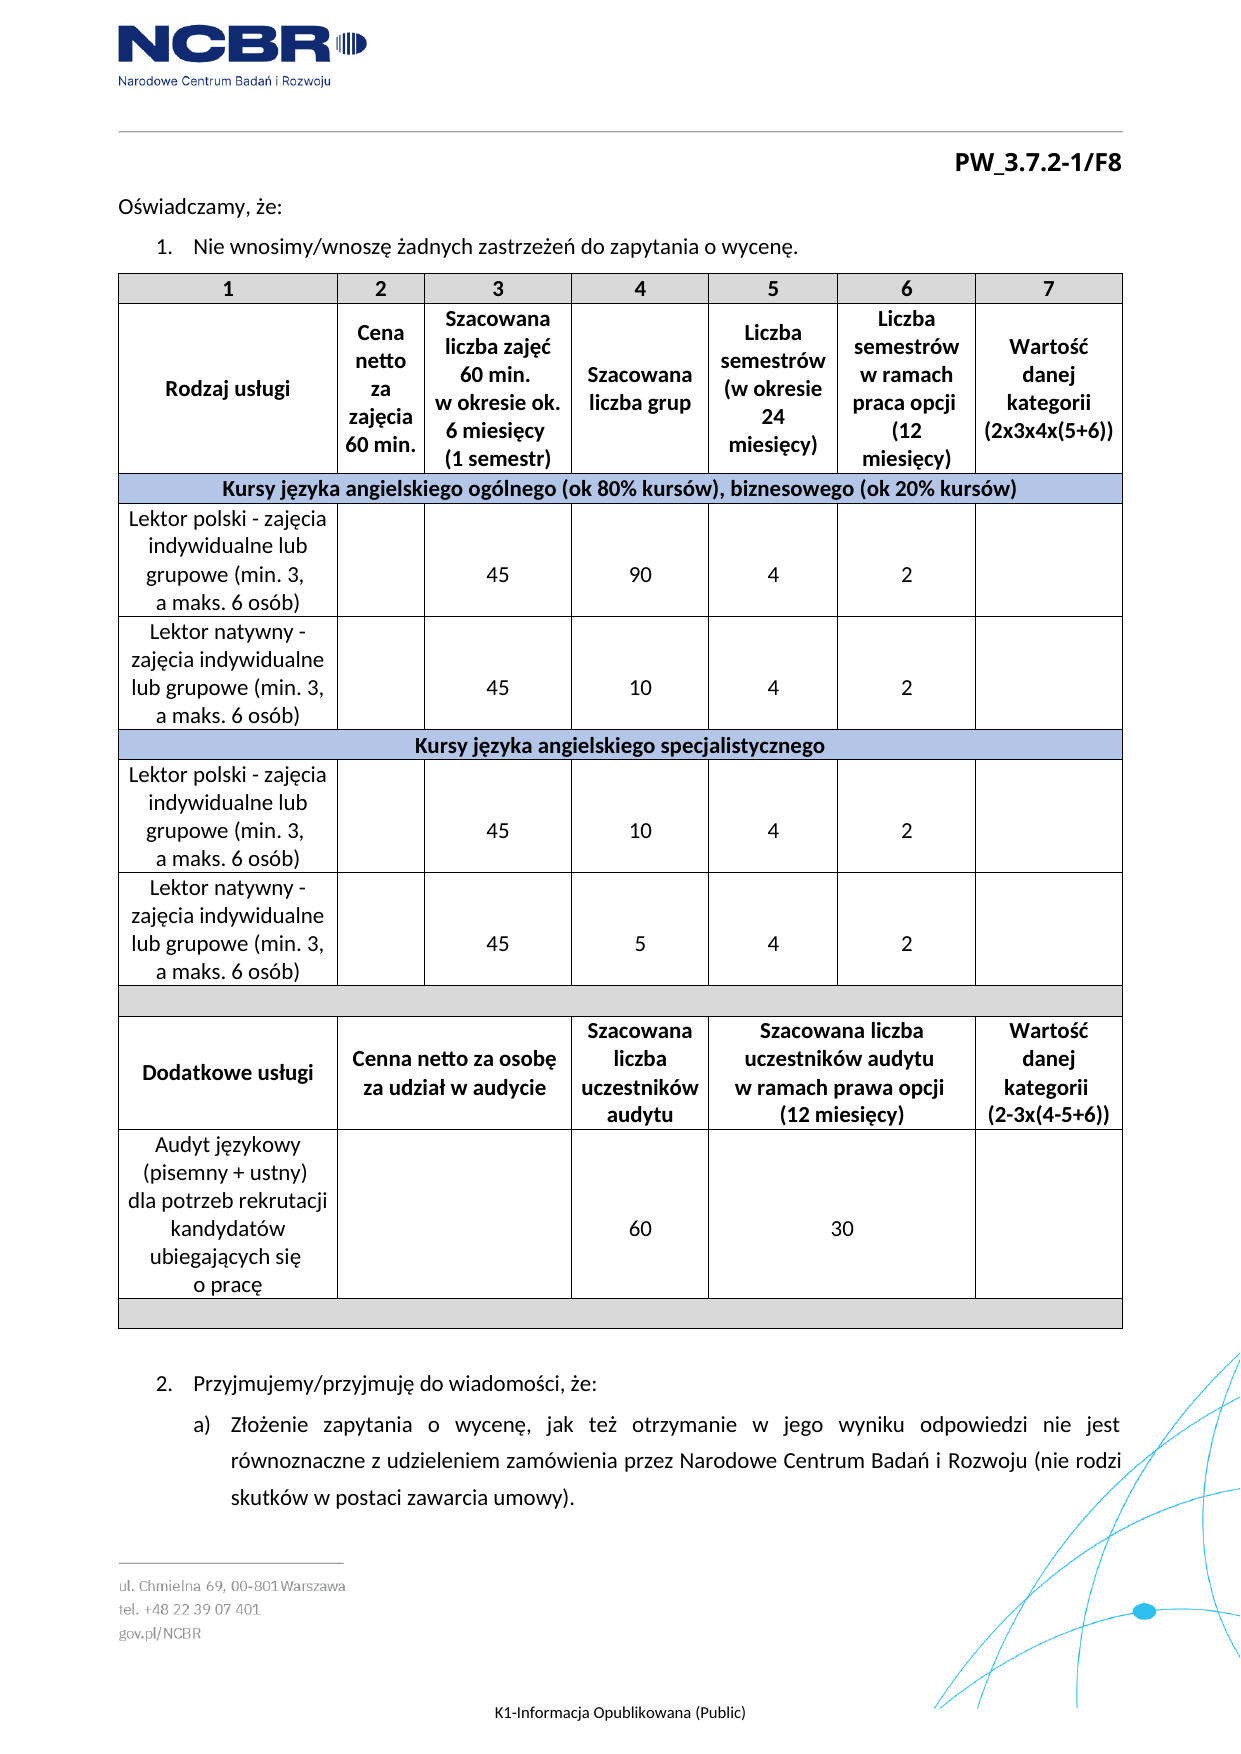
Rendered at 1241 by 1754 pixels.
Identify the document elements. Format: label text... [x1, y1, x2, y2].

table_cell 4 [709, 760, 837, 872]
table_cell [338, 760, 424, 872]
table_cell [119, 1299, 1122, 1328]
table_cell Lektor natywny - zajęcia indywidualne lub grupowe (min. 3, a maks. 6 osób) [119, 617, 337, 729]
table_header 4 [572, 274, 708, 303]
table_cell Lektor natywny - zajęcia indywidualne lub grupowe (min. 3, a maks. 6 osób) [119, 873, 337, 985]
table_cell [976, 760, 1122, 872]
table_cell Lektor polski - zajęcia indywidualne lub grupowe (min. 3, a maks. 6 osób) [119, 504, 337, 616]
table_cell 4 [709, 617, 837, 729]
table_cell 4 [709, 504, 837, 616]
table_cell Lektor polski - zajęcia indywidualne lub grupowe (min. 3, a maks. 6 osób) [119, 760, 337, 872]
table_cell [976, 873, 1122, 985]
table_cell [338, 504, 424, 616]
table_cell Liczba semestrów w ramach praca opcji (12 miesięcy) [838, 304, 975, 472]
table_cell 10 [572, 760, 708, 872]
table_cell 2 [838, 873, 975, 985]
table_cell Liczba semestrów (w okresie 24 miesięcy) [709, 304, 837, 472]
table_header 5 [709, 274, 837, 303]
table_cell Szacowana liczba uczestników audytu w ramach prawa opcji (12 miesięcy) [709, 1017, 975, 1129]
table_cell Rodzaj usługi [119, 304, 337, 472]
table_cell 45 [425, 760, 571, 872]
table_cell [976, 504, 1122, 616]
table_cell 90 [572, 504, 708, 616]
list Złożenie zapytania o wycenę, jak też otrzymanie w jego wyniku odpowiedzi nie jest równoznaczne z udzieleniem zamówienia przez Narodowe Centrum Badań i Rozwoju (nie rodzi skutków w postaci zawarcia umowy). [193, 1410, 1122, 1511]
table_cell [119, 986, 1122, 1016]
table_cell [338, 1130, 571, 1298]
table_cell Cenna netto za osobę za udział w audycie [338, 1017, 571, 1129]
table_cell Dodatkowe usługi [119, 1017, 337, 1129]
table_cell 10 [572, 617, 708, 729]
table_header 3 [425, 274, 571, 303]
table_cell 45 [425, 617, 571, 729]
table_cell 45 [425, 873, 571, 985]
list Przyjmujemy/przyjmuję do wiadomości, że: [156, 1369, 1122, 1398]
table_cell Audyt językowy (pisemny + ustny) dla potrzeb rekrutacji kandydatów ubiegających się o pracę [119, 1130, 337, 1298]
table_cell Cena netto za zajęcia 60 min. [338, 304, 424, 472]
picture [0, 0, 1241, 1709]
table_cell Szacowana liczba grup [572, 304, 708, 472]
table_header 2 [338, 274, 424, 303]
table_cell Kursy języka angielskiego ogólnego (ok 80% kursów), biznesowego (ok 20% kursów) [119, 474, 1122, 503]
table_cell 2 [838, 617, 975, 729]
table_cell [976, 617, 1122, 729]
table_header 1 [119, 274, 337, 303]
table_cell 30 [709, 1130, 975, 1298]
table_cell Wartość danej kategorii (2x3x4x(5+6)) [976, 304, 1122, 472]
table_cell Kursy języka angielskiego specjalistycznego [119, 730, 1122, 759]
table_cell [338, 617, 424, 729]
table_cell [976, 1130, 1122, 1298]
table_cell 45 [425, 504, 571, 616]
text Oświadczamy, że: [118, 192, 1078, 220]
table_cell 5 [572, 873, 708, 985]
table_cell 2 [838, 504, 975, 616]
table_cell Wartość danej kategorii (2-3x(4-5+6)) [976, 1017, 1122, 1129]
list Nie wnosimy/wnoszę żadnych zastrzeżeń do zapytania o wycenę. [156, 232, 1122, 261]
table_cell Szacowana liczba zajęć 60 min. w okresie ok. 6 miesięcy (1 semestr) [425, 304, 571, 472]
table_cell Szacowana liczba uczestników audytu [572, 1017, 708, 1129]
table_cell 2 [838, 760, 975, 872]
table_header 6 [838, 274, 975, 303]
table_header 7 [976, 274, 1122, 303]
table_cell [338, 873, 424, 985]
table_cell 4 [709, 873, 837, 985]
table_cell 60 [572, 1130, 708, 1298]
